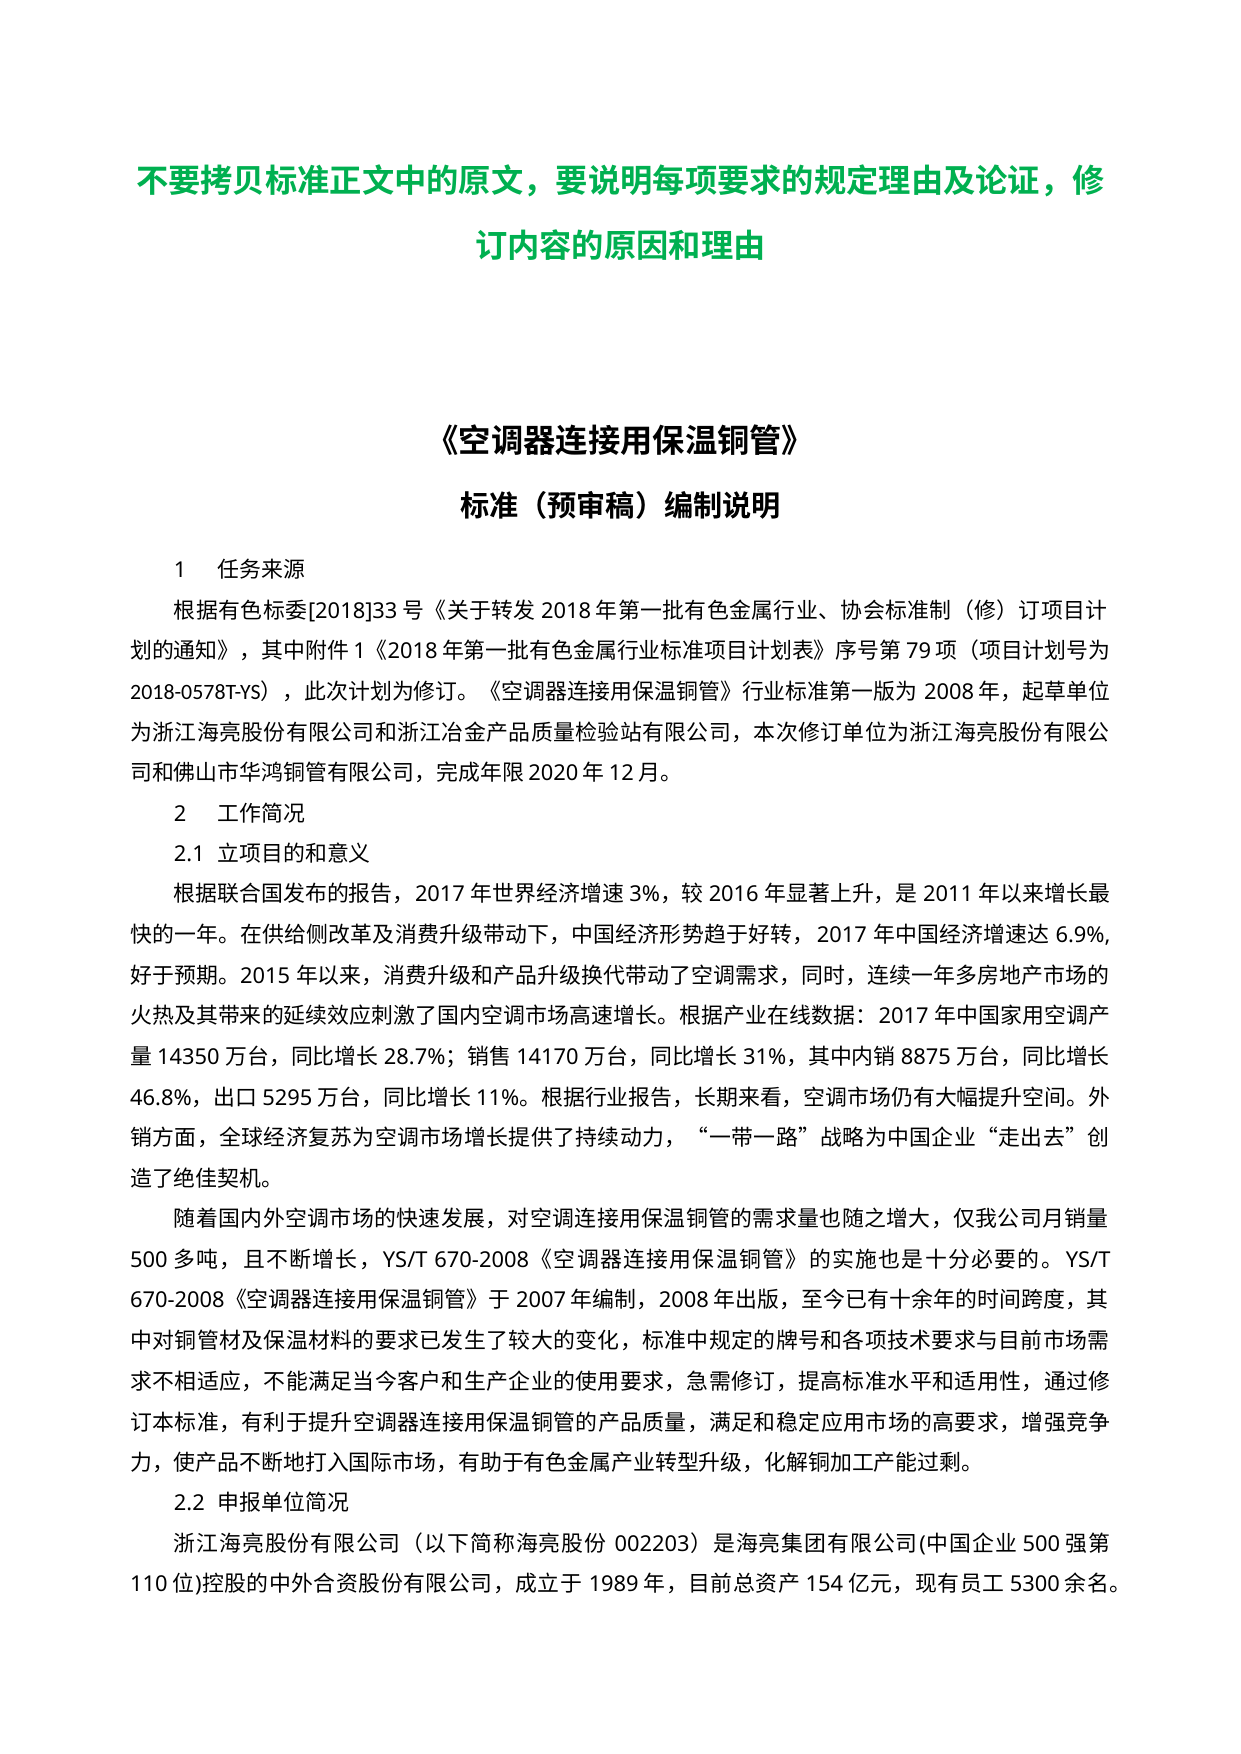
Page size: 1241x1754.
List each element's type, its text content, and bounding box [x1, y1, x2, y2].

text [130, 1526, 1110, 1599]
text 根据联合国发布的报告，2017 年世界经济增速 3%，较 2016 年显著上升，是 2011 年以来增长最快的一年。在供给侧改革及消费升级带动下，中国经济形势趋于好转，2017 年中国经济增速达 6.9%,好于预期。2015 年以来，消费升级和产品升级换代带动了空调需求，同时，连续一年多房地产市场的火热及其带来的延续效应刺激了国内空调市场高速增长。根据产业在线数据：2017 年中国家用空调产量 14350 万台，同比增长 28.7%；销售 14170 万台，同比增长 31%，其中内销 8875 万台，同比增长 46.8%，出口 5295 万台，同比增长 11%。根据行业报告，长期来看，空调市场仍有大幅提升空间。外销方面，全球经济复苏为空调市场增长提供了持续动力，“一带一路”战略为中国企业“走出去”创造了绝佳契机。 [130, 876, 1110, 1193]
text 《空调器连接用保温铜管》 [130, 406, 1110, 471]
list 申报单位简况 [130, 1485, 1110, 1518]
text 标准（预审稿）编制说明 [130, 471, 1110, 536]
text 根据有色标委[2018]33号《关于转发2018年第一批有色金属行业、协会标准制（修）订项目计划的通知》，其中附件1《2018年第一批有色金属行业标准项目计划表》序号第79项（项目计划号为2018-0578T-YS），此次计划为修订。《空调器连接用保温铜管》行业标准第一版为2008年，起草单位为浙江海亮股份有限公司和浙江冶金产品质量检验站有限公司，本次修订单位为浙江海亮股份有限公司和佛山市华鸿铜管有限公司，完成年限2020年12月。 [130, 592, 1110, 787]
list 任务来源 [130, 552, 1110, 584]
text 不要拷贝标准正文中的原文，要说明每项要求的规定理由及论证，修订内容的原因和理由 [130, 146, 1110, 276]
list 工作简况 [130, 795, 1110, 828]
list 立项目的和意义 [130, 836, 1110, 868]
text 随着国内外空调市场的快速发展，对空调连接用保温铜管的需求量也随之增大，仅我公司月销量500多吨，且不断增长，YS/T 670-2008《空调器连接用保温铜管》的实施也是十分必要的。YS/T 670-2008《空调器连接用保温铜管》于2007年编制，2008年出版，至今已有十余年的时间跨度，其中对铜管材及保温材料的要求已发生了较大的变化，标准中规定的牌号和各项技术要求与目前市场需求不相适应，不能满足当今客户和生产企业的使用要求，急需修订，提高标准水平和适用性，通过修订本标准，有利于提升空调器连接用保温铜管的产品质量，满足和稳定应用市场的高要求，增强竞争力，使产品不断地打入国际市场，有助于有色金属产业转型升级，化解铜加工产能过剩。 [130, 1201, 1110, 1477]
